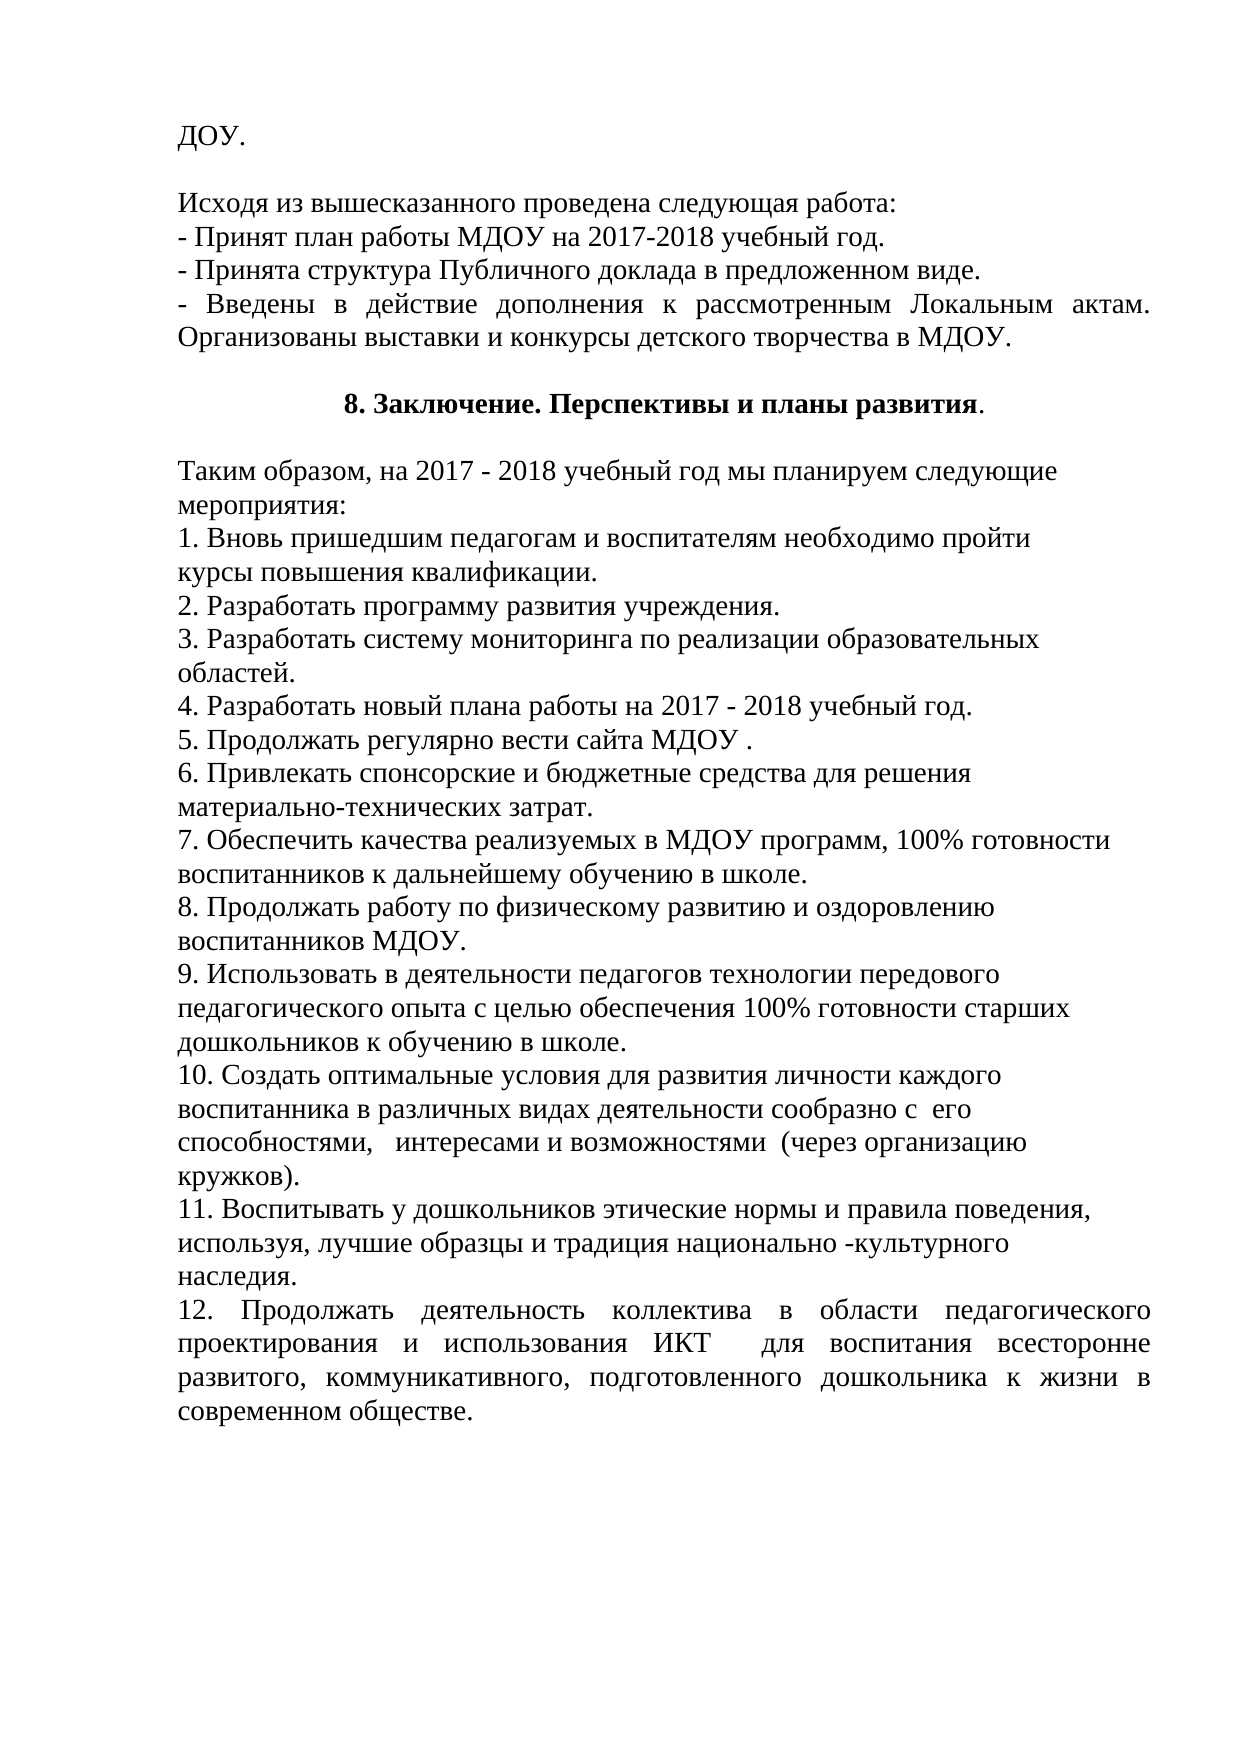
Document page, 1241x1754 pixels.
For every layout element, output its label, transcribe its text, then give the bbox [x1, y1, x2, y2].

text курсы повышения квалификации. [177, 554, 1152, 588]
text воспитанников к дальнейшему обучению в школе. [177, 856, 1152, 889]
text используя, лучшие образцы и традиция национально -культурного [177, 1225, 1152, 1258]
text материально-технических затрат. [177, 789, 1152, 822]
text 8. Продолжать работу по физическому развитию и оздоровлению [177, 889, 1152, 923]
text областей. [177, 655, 1152, 688]
text воспитанников МДОУ. [177, 923, 1152, 957]
text ДОУ. [177, 118, 1152, 152]
text наследия. [177, 1258, 1152, 1292]
text Исходя из вышесказанного проведена следующая работа: [177, 185, 1152, 219]
text дошкольников к обучению в школе. [177, 1024, 1152, 1057]
text кружков). [177, 1158, 1152, 1191]
text 11. Воспитывать у дошкольников этические нормы и правила поведения, [177, 1191, 1152, 1225]
text 9. Использовать в деятельности педагогов технологии передового [177, 957, 1152, 990]
text 5. Продолжать регулярно вести сайта МДОУ . [177, 722, 1152, 755]
text Таким образом, на 2017 - 2018 учебный год мы планируем следующие [177, 453, 1152, 487]
text способностями, интересами и возможностями (через организацию [177, 1124, 1152, 1158]
text - Введены в действие дополнения к рассмотренным Локальным актам. Организованы выставки и конкурсы детского творчества в МДОУ. [177, 286, 1152, 353]
text 3. Разработать систему мониторинга по реализации образовательных [177, 621, 1152, 655]
text педагогического опыта с целью обеспечения 100% готовности старших [177, 990, 1152, 1024]
text 2. Разработать программу развития учреждения. [177, 588, 1152, 621]
text воспитанника в различных видах деятельности сообразно с его [177, 1091, 1152, 1124]
text 7. Обеспечить качества реализуемых в МДОУ программ, 100% готовности [177, 822, 1152, 856]
text мероприятия: [177, 487, 1152, 521]
text 1. Вновь пришедшим педагогам и воспитателям необходимо пройти [177, 521, 1152, 554]
text 8. Заключение. Перспективы и планы развития. [177, 386, 1152, 420]
text 4. Разработать новый плана работы на 2017 - 2018 учебный год. [177, 688, 1152, 722]
text 6. Привлекать спонсорские и бюджетные средства для решения [177, 755, 1152, 789]
text - Принята структура Публичного доклада в предложенном виде. [177, 252, 1152, 286]
text - Принят план работы МДОУ на 2017-2018 учебный год. [177, 219, 1152, 252]
text 12. Продолжать деятельность коллектива в области педагогического проектирования и использования ИКТ для воспитания всесторонне развитого, коммуникативного, подготовленного дошкольника к жизни в современном обществе. [177, 1292, 1152, 1426]
text 10. Создать оптимальные условия для развития личности каждого [177, 1057, 1152, 1091]
